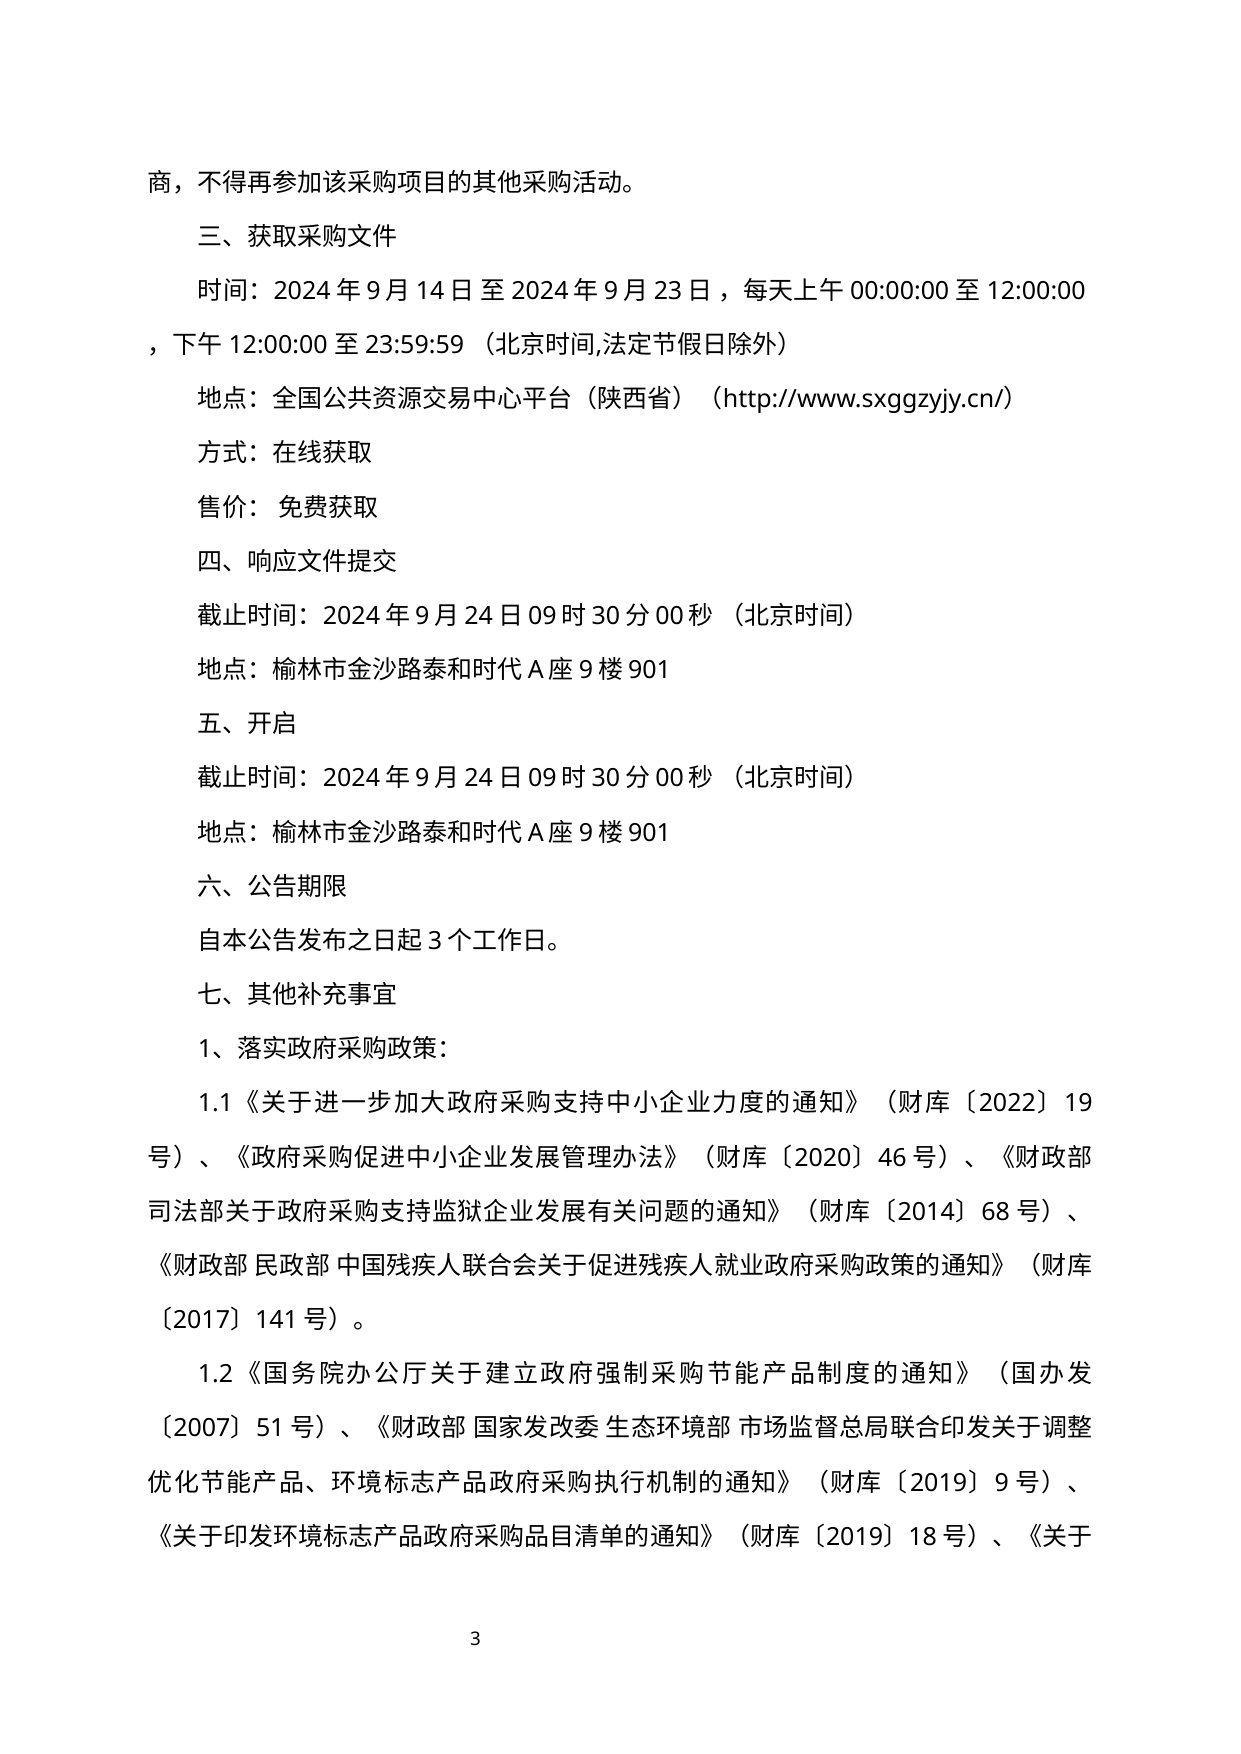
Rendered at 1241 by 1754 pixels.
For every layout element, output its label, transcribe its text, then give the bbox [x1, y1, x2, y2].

text 截止时间：2024年9月24日09时30分00秒 （北京时间） [148, 743, 1092, 798]
text 1、落实政府采购政策： [148, 1014, 1092, 1068]
text 地点：榆林市金沙路泰和时代A座9楼901 [148, 635, 1092, 689]
text 四、响应文件提交 [148, 527, 1092, 581]
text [148, 1339, 1092, 1556]
text 售价： 免费获取 [148, 473, 1092, 527]
text 方式：在线获取 [148, 418, 1092, 473]
text 截止时间：2024年9月24日09时30分00秒 （北京时间） [148, 581, 1092, 635]
text 1.1《关于进一步加大政府采购支持中小企业力度的通知》（财库〔2022〕19号）、《政府采购促进中小企业发展管理办法》（财库〔2020〕46号）、《财政部 司法部关于政府采购支持监狱企业发展有关问题的通知》（财库〔2014〕68号）、《财政部 民政部 中国残疾人联合会关于促进残疾人就业政府采购政策的通知》（财库〔2017〕141号）。 [148, 1068, 1092, 1339]
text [148, 148, 1092, 202]
text 时间：2024年9月14日 至 2024年9月23日 ，每天上午 00:00:00 至 12:00:00 ，下午 12:00:00 至 23:59:59 （北京时间,法定节假日除外） [148, 256, 1092, 364]
text 地点：榆林市金沙路泰和时代A座9楼901 [148, 798, 1092, 852]
text 六、公告期限 [148, 852, 1092, 906]
text 自本公告发布之日起3个工作日。 [148, 906, 1092, 960]
text 五、开启 [148, 689, 1092, 743]
text 三、获取采购文件 [148, 202, 1092, 256]
text 七、其他补充事宜 [148, 960, 1092, 1014]
text 地点：全国公共资源交易中心平台（陕西省）（http://www.sxggzyjy.cn/） [148, 364, 1092, 418]
